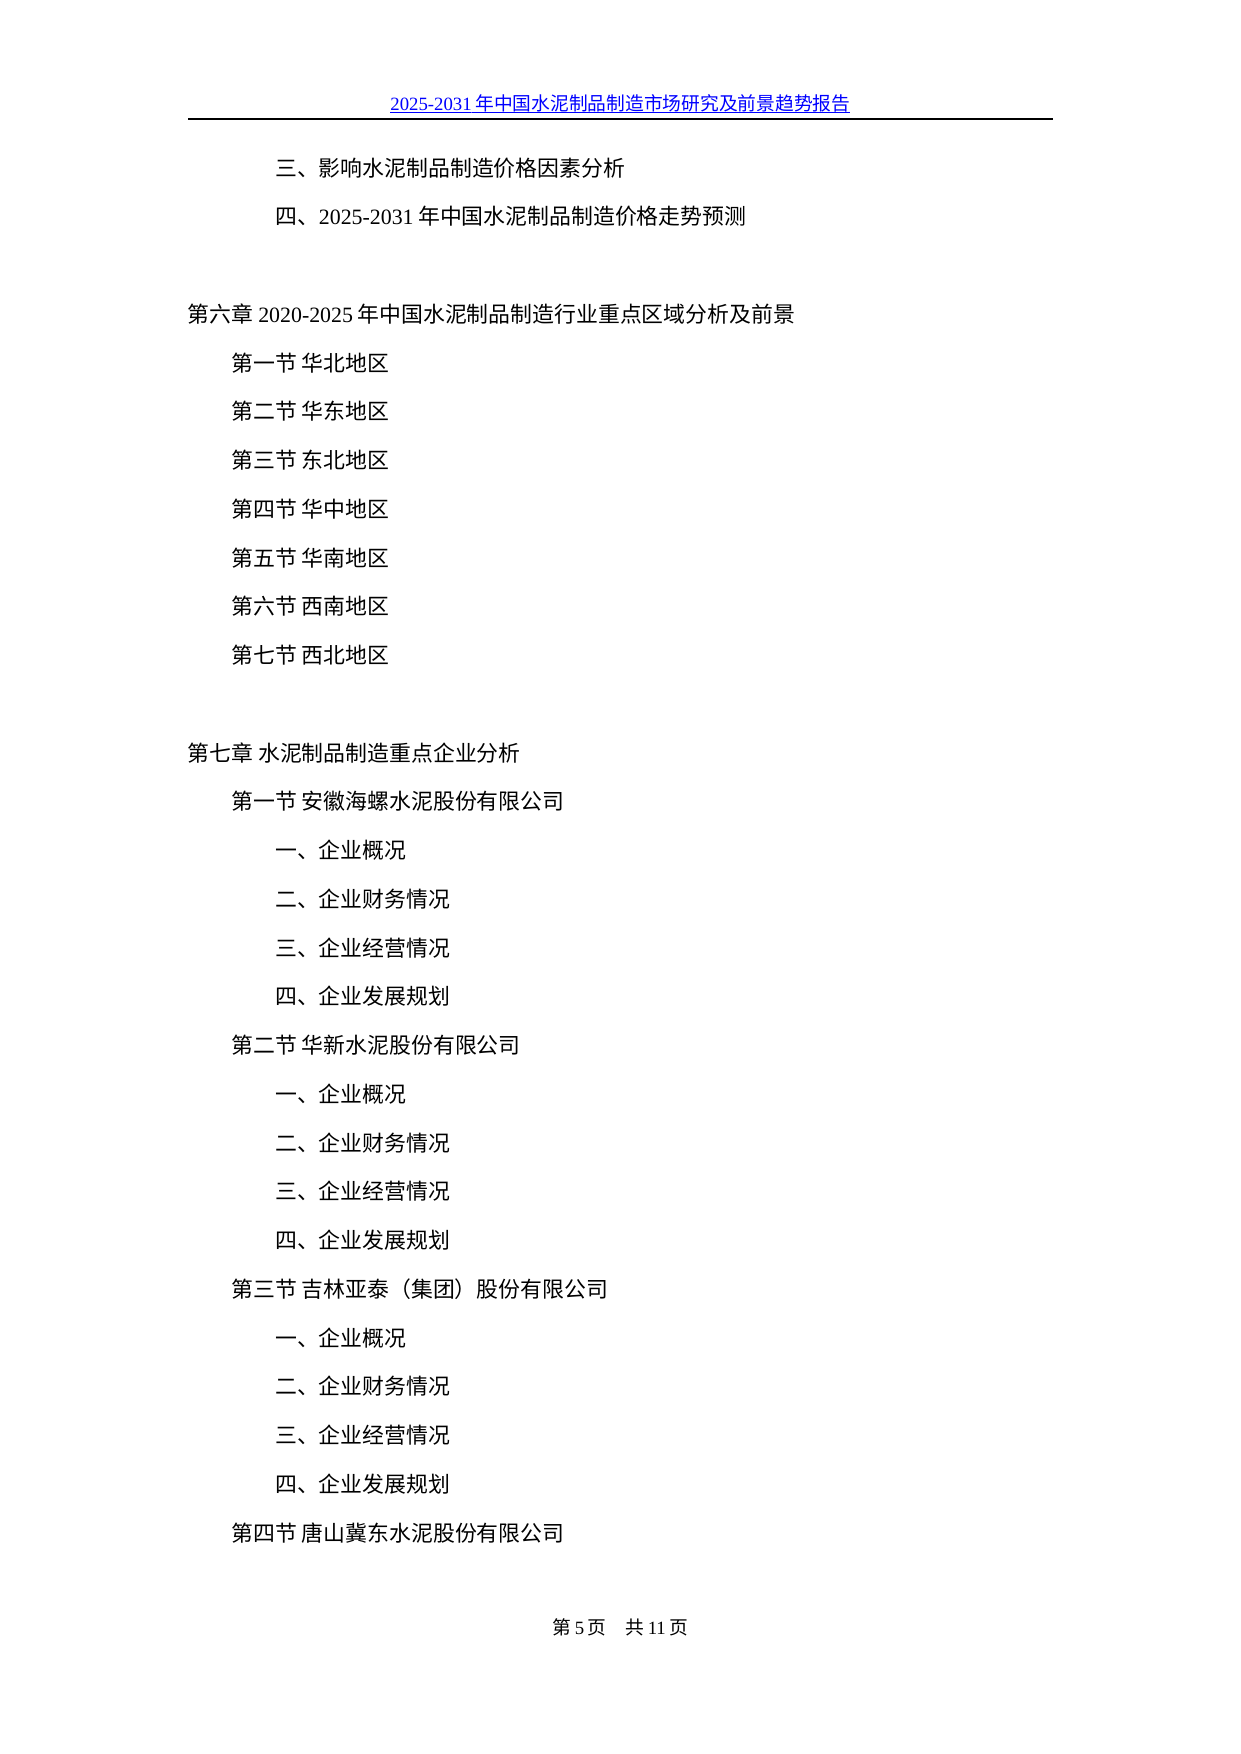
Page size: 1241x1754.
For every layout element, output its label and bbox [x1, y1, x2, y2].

text [187, 150, 1053, 1548]
